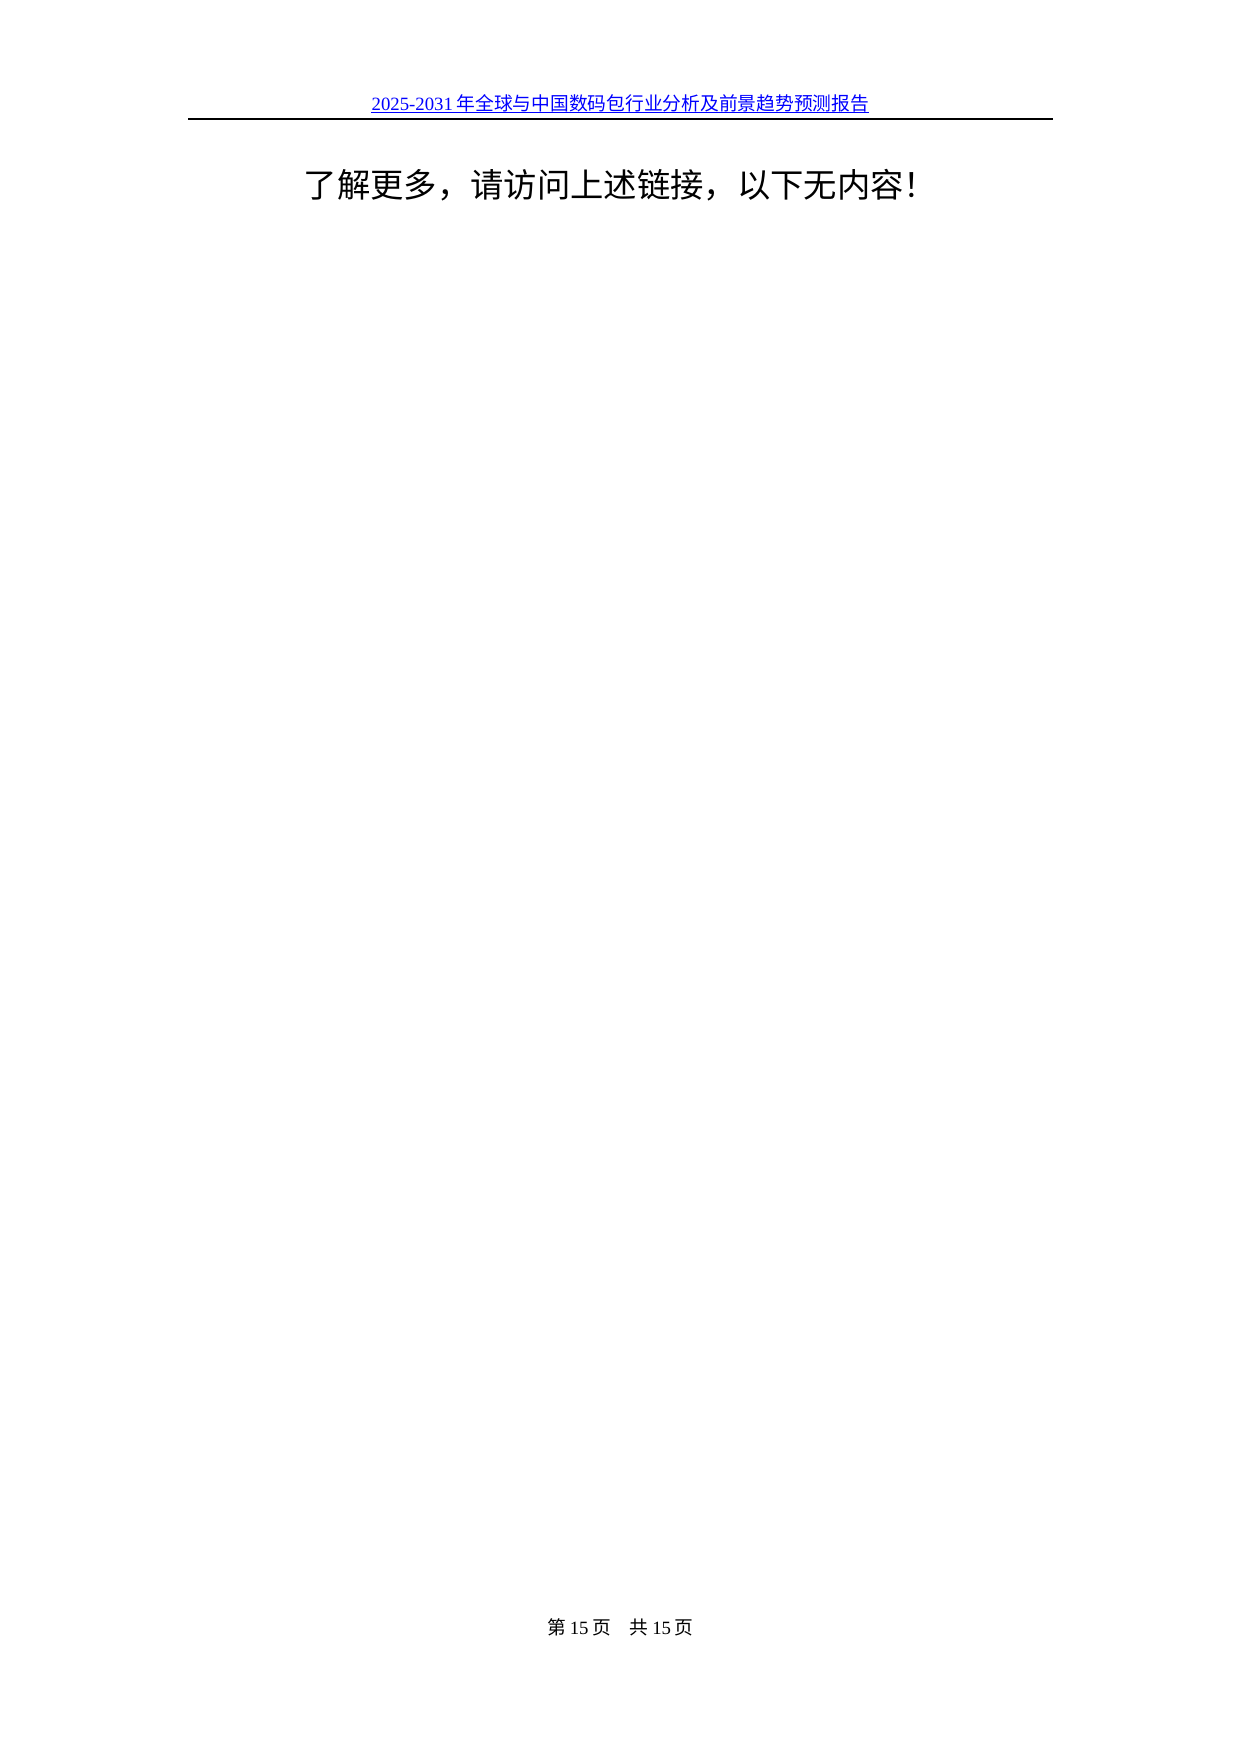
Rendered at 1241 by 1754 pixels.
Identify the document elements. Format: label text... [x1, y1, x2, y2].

title 了解更多，请访问上述链接，以下无内容！ [187, 150, 1053, 215]
